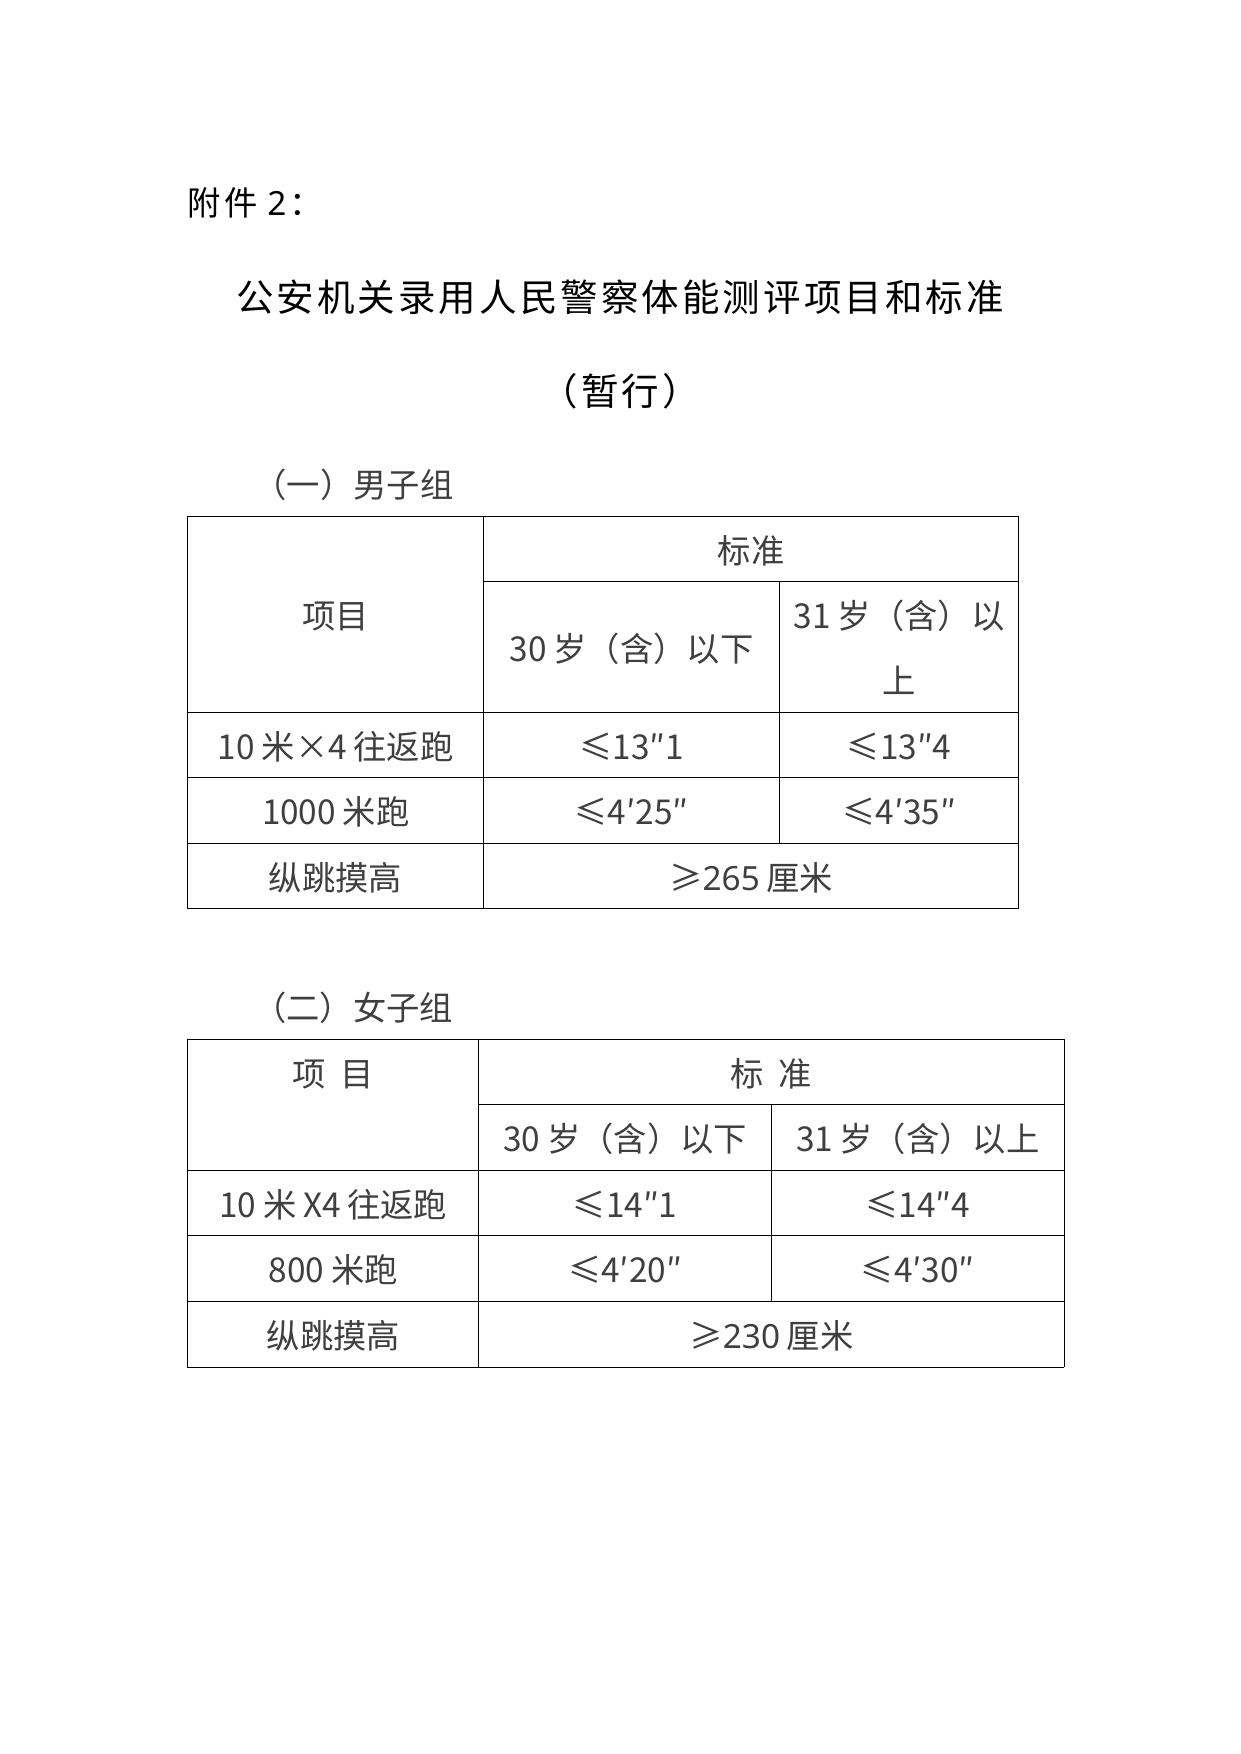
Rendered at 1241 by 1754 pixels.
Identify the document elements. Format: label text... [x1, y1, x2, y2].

text （二）女子组 [187, 974, 1053, 1039]
table_cell ≤13″1 [484, 713, 779, 777]
table_cell ≥265厘米 [484, 844, 1018, 908]
table_cell 800米跑 [188, 1236, 478, 1301]
table_cell 纵跳摸高 [188, 844, 483, 908]
table_header 项目 [188, 517, 483, 712]
table_cell ≥230厘米 [479, 1302, 1064, 1366]
table_cell ≤4′30″ [772, 1236, 1064, 1301]
table_cell ≤14″1 [479, 1171, 771, 1235]
subtitle 附件2： [187, 168, 1053, 233]
table_cell 1000米跑 [188, 778, 483, 843]
table_cell ≤4′35″ [780, 778, 1018, 843]
table_cell 31岁（含）以上 [772, 1105, 1064, 1170]
table_cell ≤4′25″ [484, 778, 779, 843]
table_cell 10米X4往返跑 [188, 1171, 478, 1235]
table_cell 30岁（含）以下 [479, 1105, 771, 1170]
table_cell ≤4′20″ [479, 1236, 771, 1301]
table_cell 纵跳摸高 [188, 1302, 478, 1366]
table_cell 30岁（含）以下 [484, 582, 779, 712]
table_cell 31岁（含）以上 [780, 582, 1018, 712]
table_cell ≤13″4 [780, 713, 1018, 777]
text （一）男子组 [187, 451, 1053, 516]
table_header 标准 [484, 517, 1018, 581]
table_header 标 准 [479, 1040, 1064, 1104]
table_header 项 目 [188, 1040, 478, 1170]
subtitle （暂行） [187, 357, 1053, 422]
subtitle 公安机关录用人民警察体能测评项目和标准 [187, 262, 1053, 327]
table_cell 10米×4往返跑 [188, 713, 483, 777]
table_cell ≤14″4 [772, 1171, 1064, 1235]
